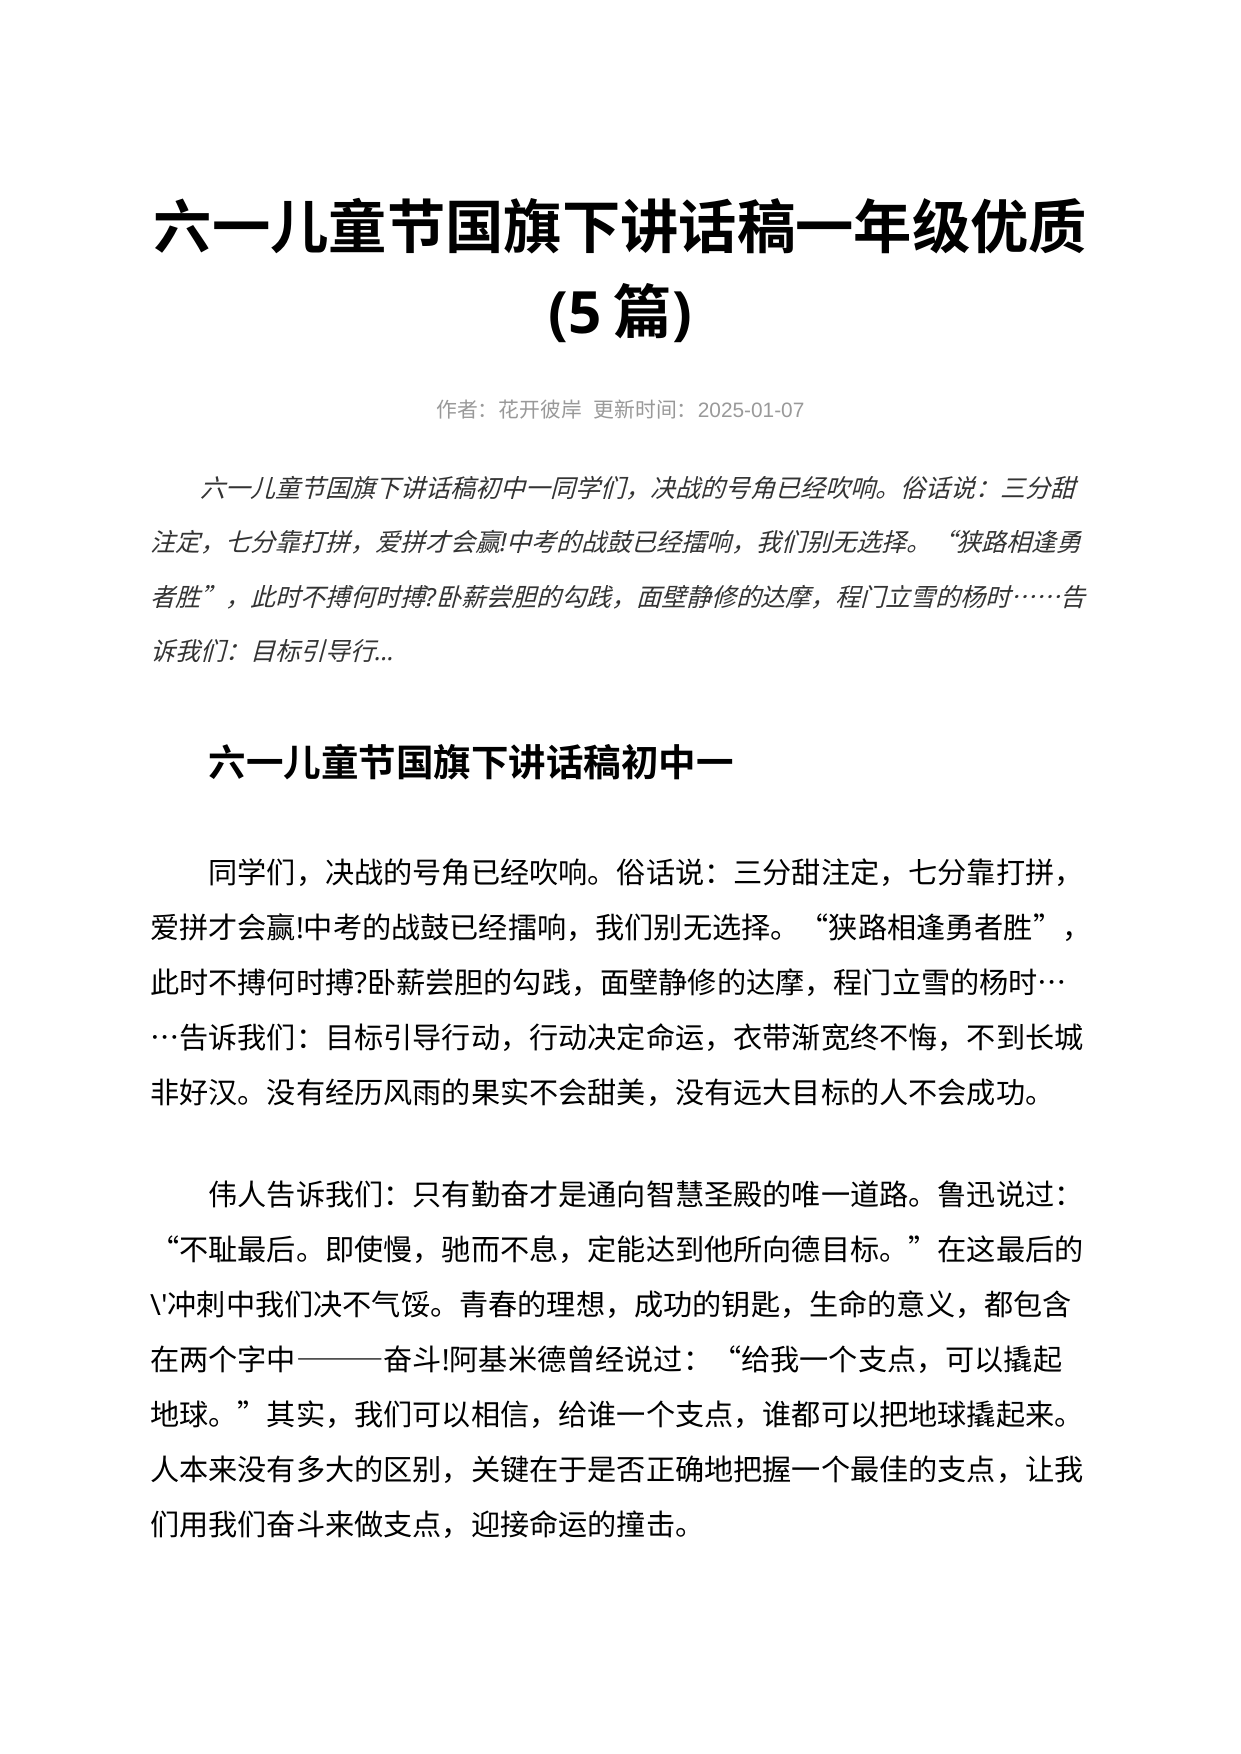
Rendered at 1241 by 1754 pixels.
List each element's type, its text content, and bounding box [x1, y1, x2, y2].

text 同学们，决战的号角已经吹响。俗话说：三分甜注定，七分靠打拼，爱拼才会赢!中考的战鼓已经擂响，我们别无选择。“狭路相逢勇者胜”，此时不搏何时搏?卧薪尝胆的勾践，面壁静修的达摩，程门立雪的杨时……告诉我们：目标引导行动，行动决定命运，衣带渐宽终不悔，不到长城非好汉。没有经历风雨的果实不会甜美，没有远大目标的人不会成功。 [150, 850, 1090, 1112]
subtitle 六一儿童节国旗下讲话稿一年级优质(5篇) [150, 181, 1090, 351]
text 作者：花开彼岸 更新时间：2025-01-07 [150, 397, 1090, 421]
text 伟人告诉我们：只有勤奋才是通向智慧圣殿的唯一道路。鲁迅说过：“不耻最后。即使慢，驰而不息，定能达到他所向德目标。”在这最后的\'冲刺中我们决不气馁。青春的理想，成功的钥匙，生命的意义，都包含在两个字中———奋斗!阿基米德曾经说过：“给我一个支点，可以撬起地球。”其实，我们可以相信，给谁一个支点，谁都可以把地球撬起来。人本来没有多大的区别，关键在于是否正确地把握一个最佳的支点，让我们用我们奋斗来做支点，迎接命运的撞击。 [150, 1172, 1090, 1543]
text 六一儿童节国旗下讲话稿初中一 [150, 733, 1090, 787]
text 六一儿童节国旗下讲话稿初中一同学们，决战的号角已经吹响。俗话说：三分甜注定，七分靠打拼，爱拼才会赢!中考的战鼓已经擂响，我们别无选择。“狭路相逢勇者胜”，此时不搏何时搏?卧薪尝胆的勾践，面壁静修的达摩，程门立雪的杨时……告诉我们：目标引导行... [150, 468, 1090, 668]
